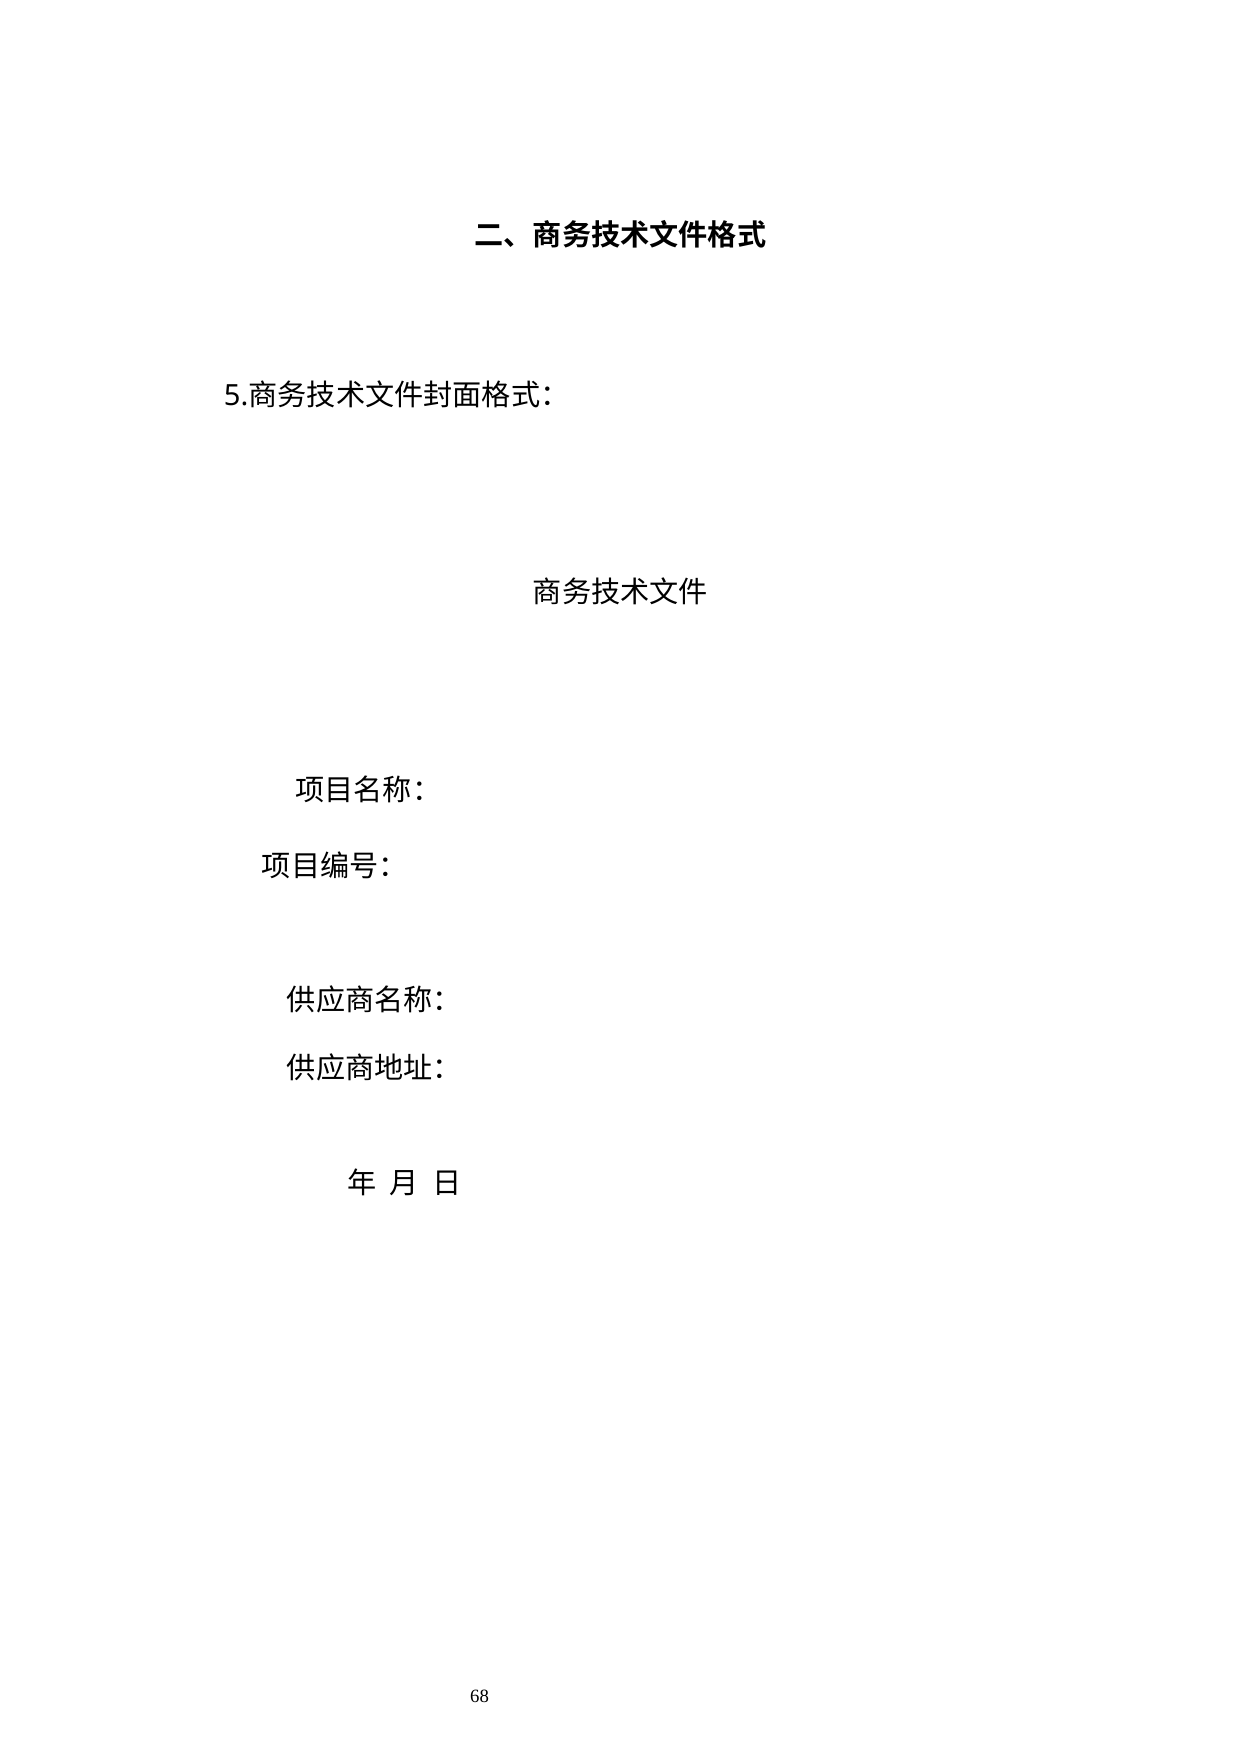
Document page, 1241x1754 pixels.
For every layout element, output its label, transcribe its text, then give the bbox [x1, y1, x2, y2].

text 供应商地址： [165, 1045, 1075, 1087]
text 项目编号： [165, 843, 1075, 885]
text 5.商务技术文件封面格式： [165, 371, 1075, 413]
text 项目名称： [165, 767, 1075, 809]
text 二、商务技术文件格式 [165, 212, 1075, 254]
text 年 月 日 [165, 1158, 1075, 1202]
text 商务技术文件 [165, 568, 1075, 610]
text 供应商名称： [165, 976, 1075, 1018]
